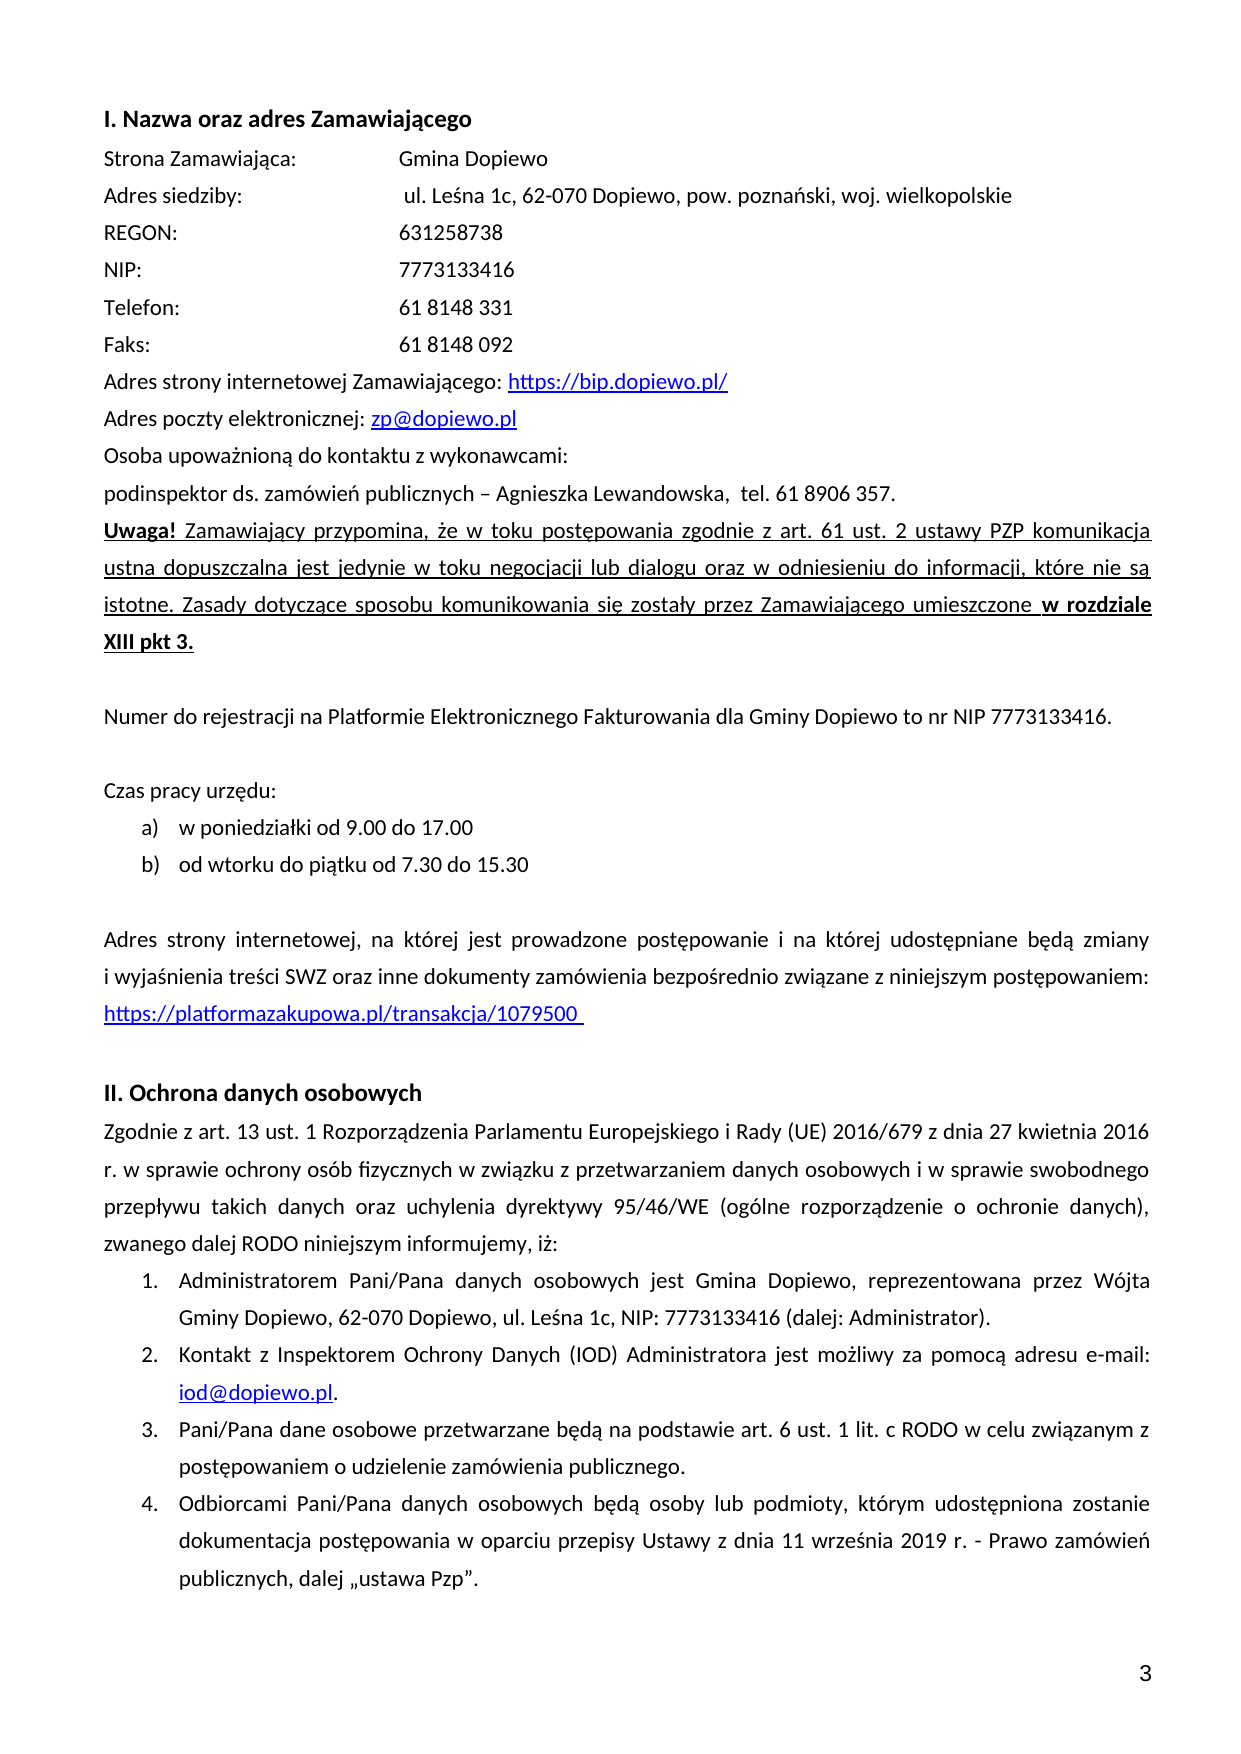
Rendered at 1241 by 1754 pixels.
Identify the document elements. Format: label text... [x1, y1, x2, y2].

list w poniedziałki od 9.00 do 17.00 [141, 813, 1152, 841]
list od wtorku do piątku od 7.30 do 15.30 [141, 851, 1152, 878]
text Faks: 61 8148 092 [103, 330, 1152, 358]
text Adres strony internetowej Zamawiającego: https://bip.dopiewo.pl/ [103, 367, 1152, 395]
text Telefon: 61 8148 331 [103, 293, 1152, 321]
text Uwaga! Zamawiający przypomina, że w toku postępowania zgodnie z art. 61 ust. 2 ustawy PZP komunikacja ustna dopuszczalna jest jedynie w toku negocjacji lub dialogu oraz w odniesieniu do informacji, które nie są istotne. Zasady dotyczące sposobu komunikowania się zostały przez Zamawiającego umieszczone w rozdziale XIII pkt 3. [103, 516, 1152, 540]
text Uwaga! Zamawiający przypomina, że w toku postępowania zgodnie z art. 61 ust. 2 ustawy PZP komunikacja ustna dopuszczalna jest jedynie w toku negocjacji lub dialogu oraz w odniesieniu do informacji, które nie są istotne. Zasady dotyczące sposobu komunikowania się zostały przez Zamawiającego umieszczone w rozdziale XIII pkt 3. [103, 541, 1152, 614]
list Administratorem Pani/Pana danych osobowych jest Gmina Dopiewo, reprezentowana przez Wójta Gminy Dopiewo, 62-070 Dopiewo, ul. Leśna 1c, NIP: 7773133416 (dalej: Administrator). [141, 1266, 1152, 1331]
list Pani/Pana dane osobowe przetwarzane będą na podstawie art. 6 ust. 1 lit. c RODO w celu związanym z postępowaniem o udzielenie zamówienia publicznego. [141, 1415, 1152, 1480]
text Adres siedziby: ul. Leśna 1c, 62-070 Dopiewo, pow. poznański, woj. wielkopolskie [103, 181, 1152, 209]
text Adres poczty elektronicznej: zp@dopiewo.pl [103, 404, 1152, 432]
text Osoba upoważnioną do kontaktu z wykonawcami: [103, 441, 1152, 469]
text I. Nazwa oraz adres Zamawiającego [103, 103, 1152, 134]
text Czas pracy urzędu: [103, 776, 1152, 804]
subtitle II. Ochrona danych osobowych [103, 1077, 1152, 1107]
text REGON: 631258738 [103, 218, 1152, 246]
text podinspektor ds. zamówień publicznych – Agnieszka Lewandowska, tel. 61 8906 357. [103, 479, 1152, 507]
list Odbiorcami Pani/Pana danych osobowych będą osoby lub podmioty, którym udostępniona zostanie dokumentacja postępowania w oparciu przepisy Ustawy z dnia 11 września 2019 r. - Prawo zamówień publicznych, dalej „ustawa Pzp”. [141, 1489, 1152, 1592]
list Kontakt z Inspektorem Ochrony Danych (IOD) Administratora jest możliwy za pomocą adresu e-mail: iod@dopiewo.pl. [141, 1341, 1152, 1406]
text Zgodnie z art. 13 ust. 1 Rozporządzenia Parlamentu Europejskiego i Rady (UE) 2016/679 z dnia 27 kwietnia 2016 r. w sprawie ochrony osób fizycznych w związku z przetwarzaniem danych osobowych i w sprawie swobodnego przepływu takich danych oraz uchylenia dyrektywy 95/46/WE (ogólne rozporządzenie o ochronie danych), zwanego dalej RODO niniejszym informujemy, iż: [103, 1117, 1152, 1257]
text Strona Zamawiająca: Gmina Dopiewo [103, 144, 1152, 172]
text NIP: 7773133416 [103, 256, 1152, 283]
text Numer do rejestracji na Platformie Elektronicznego Fakturowania dla Gminy Dopiewo to nr NIP 7773133416. [103, 702, 1152, 730]
text Adres strony internetowej, na której jest prowadzone postępowanie i na której udostępniane będą zmiany i wyjaśnienia treści SWZ oraz inne dokumenty zamówienia bezpośrednio związane z niniejszym postępowaniem: https://platformazakupowa.pl/transakcja/1079500 [103, 925, 1152, 1027]
text Uwaga! Zamawiający przypomina, że w toku postępowania zgodnie z art. 61 ust. 2 ustawy PZP komunikacja ustna dopuszczalna jest jedynie w toku negocjacji lub dialogu oraz w odniesieniu do informacji, które nie są istotne. Zasady dotyczące sposobu komunikowania się zostały przez Zamawiającego umieszczone w rozdziale XIII pkt 3. [103, 615, 1152, 655]
